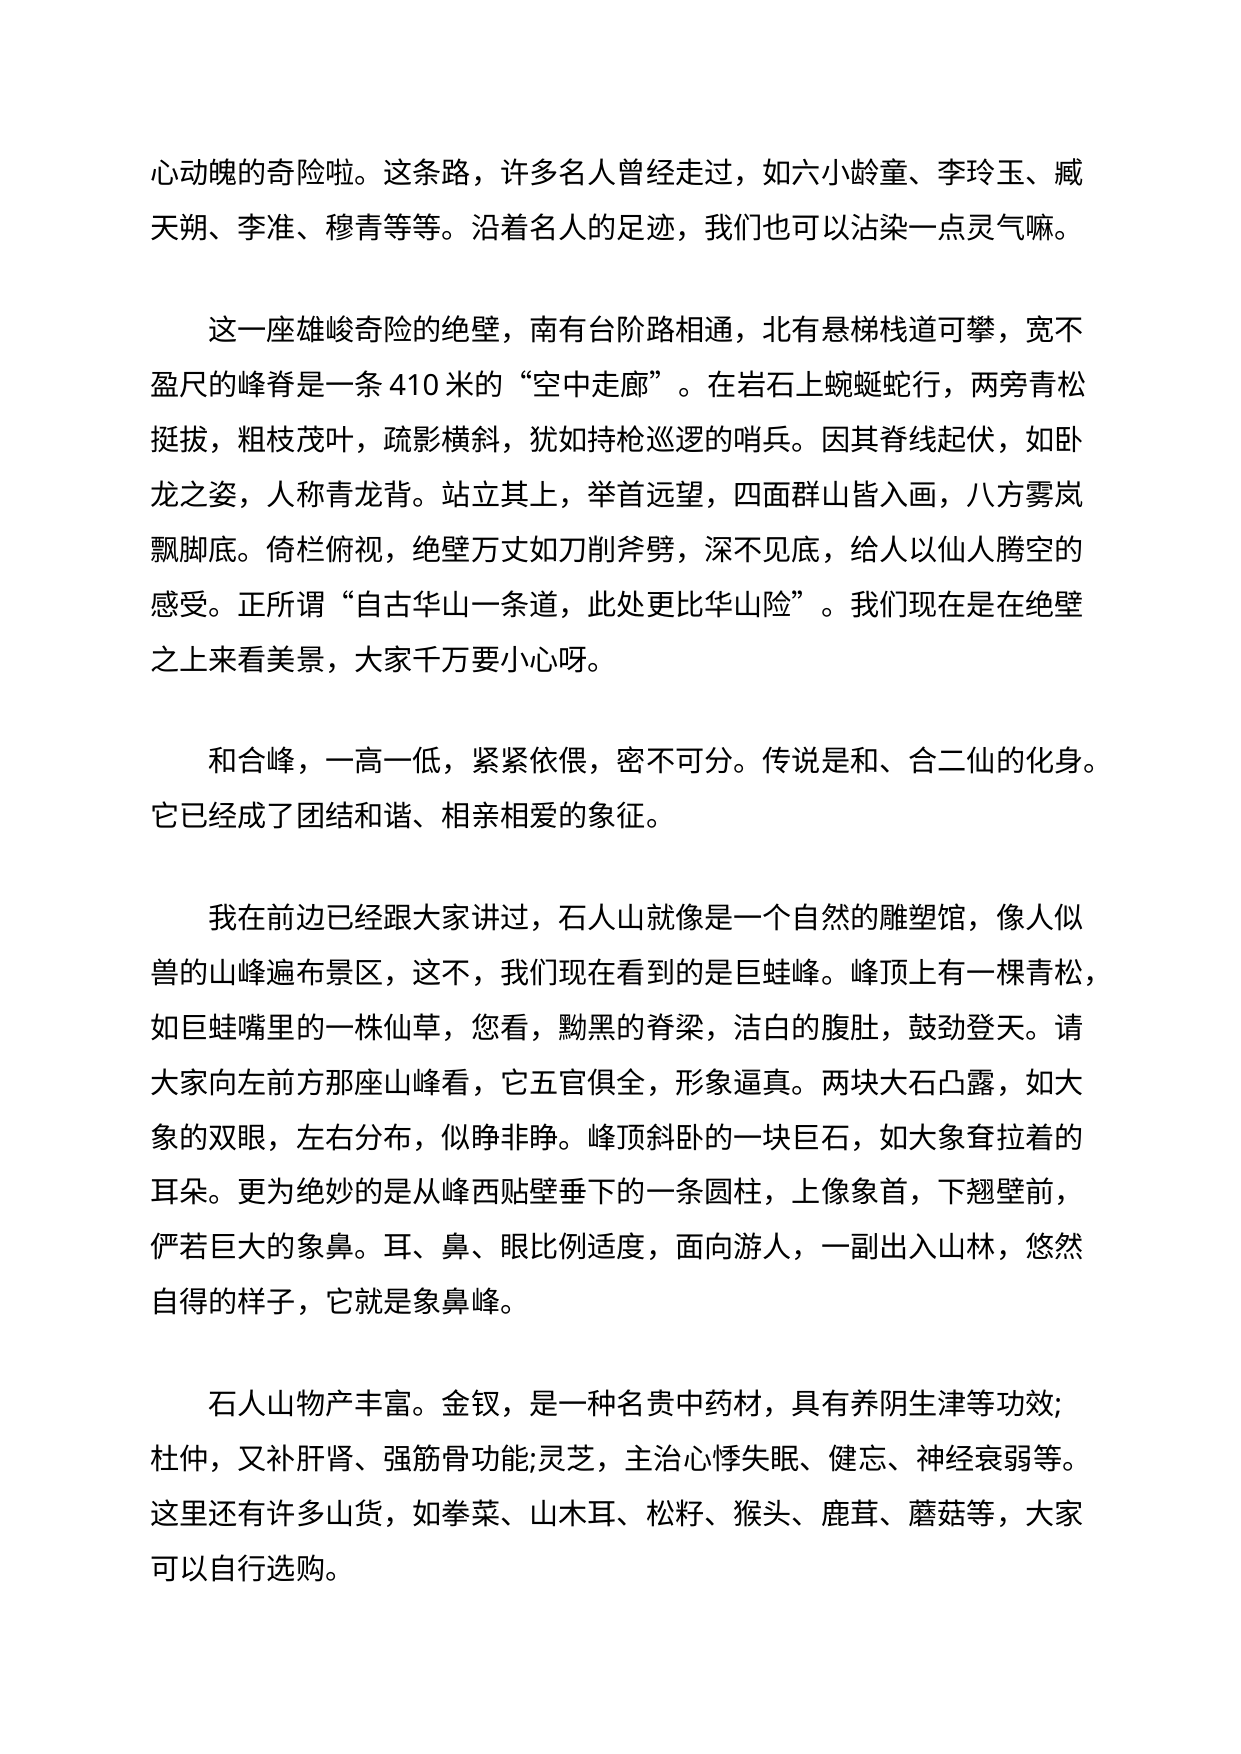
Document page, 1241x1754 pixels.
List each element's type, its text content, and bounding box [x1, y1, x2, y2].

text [150, 150, 1090, 247]
text 我在前边已经跟大家讲过，石人山就像是一个自然的雕塑馆，像人似兽的山峰遍布景区，这不，我们现在看到的是巨蛙峰。峰顶上有一棵青松，如巨蛙嘴里的一株仙草，您看，黝黑的脊梁，洁白的腹肚，鼓劲登天。请大家向左前方那座山峰看，它五官俱全，形象逼真。两块大石凸露，如大象的双眼，左右分布，似睁非睁。峰顶斜卧的一块巨石，如大象耷拉着的耳朵。更为绝妙的是从峰西贴壁垂下的一条圆柱，上像象首，下翘壁前，俨若巨大的象鼻。耳、鼻、眼比例适度，面向游人，一副出入山林，悠然自得的样子，它就是象鼻峰。 [150, 894, 1090, 1321]
text 石人山物产丰富。金钗，是一种名贵中药材，具有养阴生津等功效;杜仲，又补肝肾、强筋骨功能;灵芝，主治心悸失眠、健忘、神经衰弱等。这里还有许多山货，如拳菜、山木耳、松籽、猴头、鹿茸、蘑菇等，大家可以自行选购。 [150, 1381, 1090, 1588]
text 这一座雄峻奇险的绝壁，南有台阶路相通，北有悬梯栈道可攀，宽不盈尺的峰脊是一条410米的“空中走廊”。在岩石上蜿蜒蛇行，两旁青松挺拔，粗枝茂叶，疏影横斜，犹如持枪巡逻的哨兵。因其脊线起伏，如卧龙之姿，人称青龙背。站立其上，举首远望，四面群山皆入画，八方雾岚飘脚底。倚栏俯视，绝壁万丈如刀削斧劈，深不见底，给人以仙人腾空的感受。正所谓“自古华山一条道，此处更比华山险”。我们现在是在绝壁之上来看美景，大家千万要小心呀。 [150, 307, 1090, 678]
text 和合峰，一高一低，紧紧依偎，密不可分。传说是和、合二仙的化身。它已经成了团结和谐、相亲相爱的象征。 [150, 738, 1090, 835]
